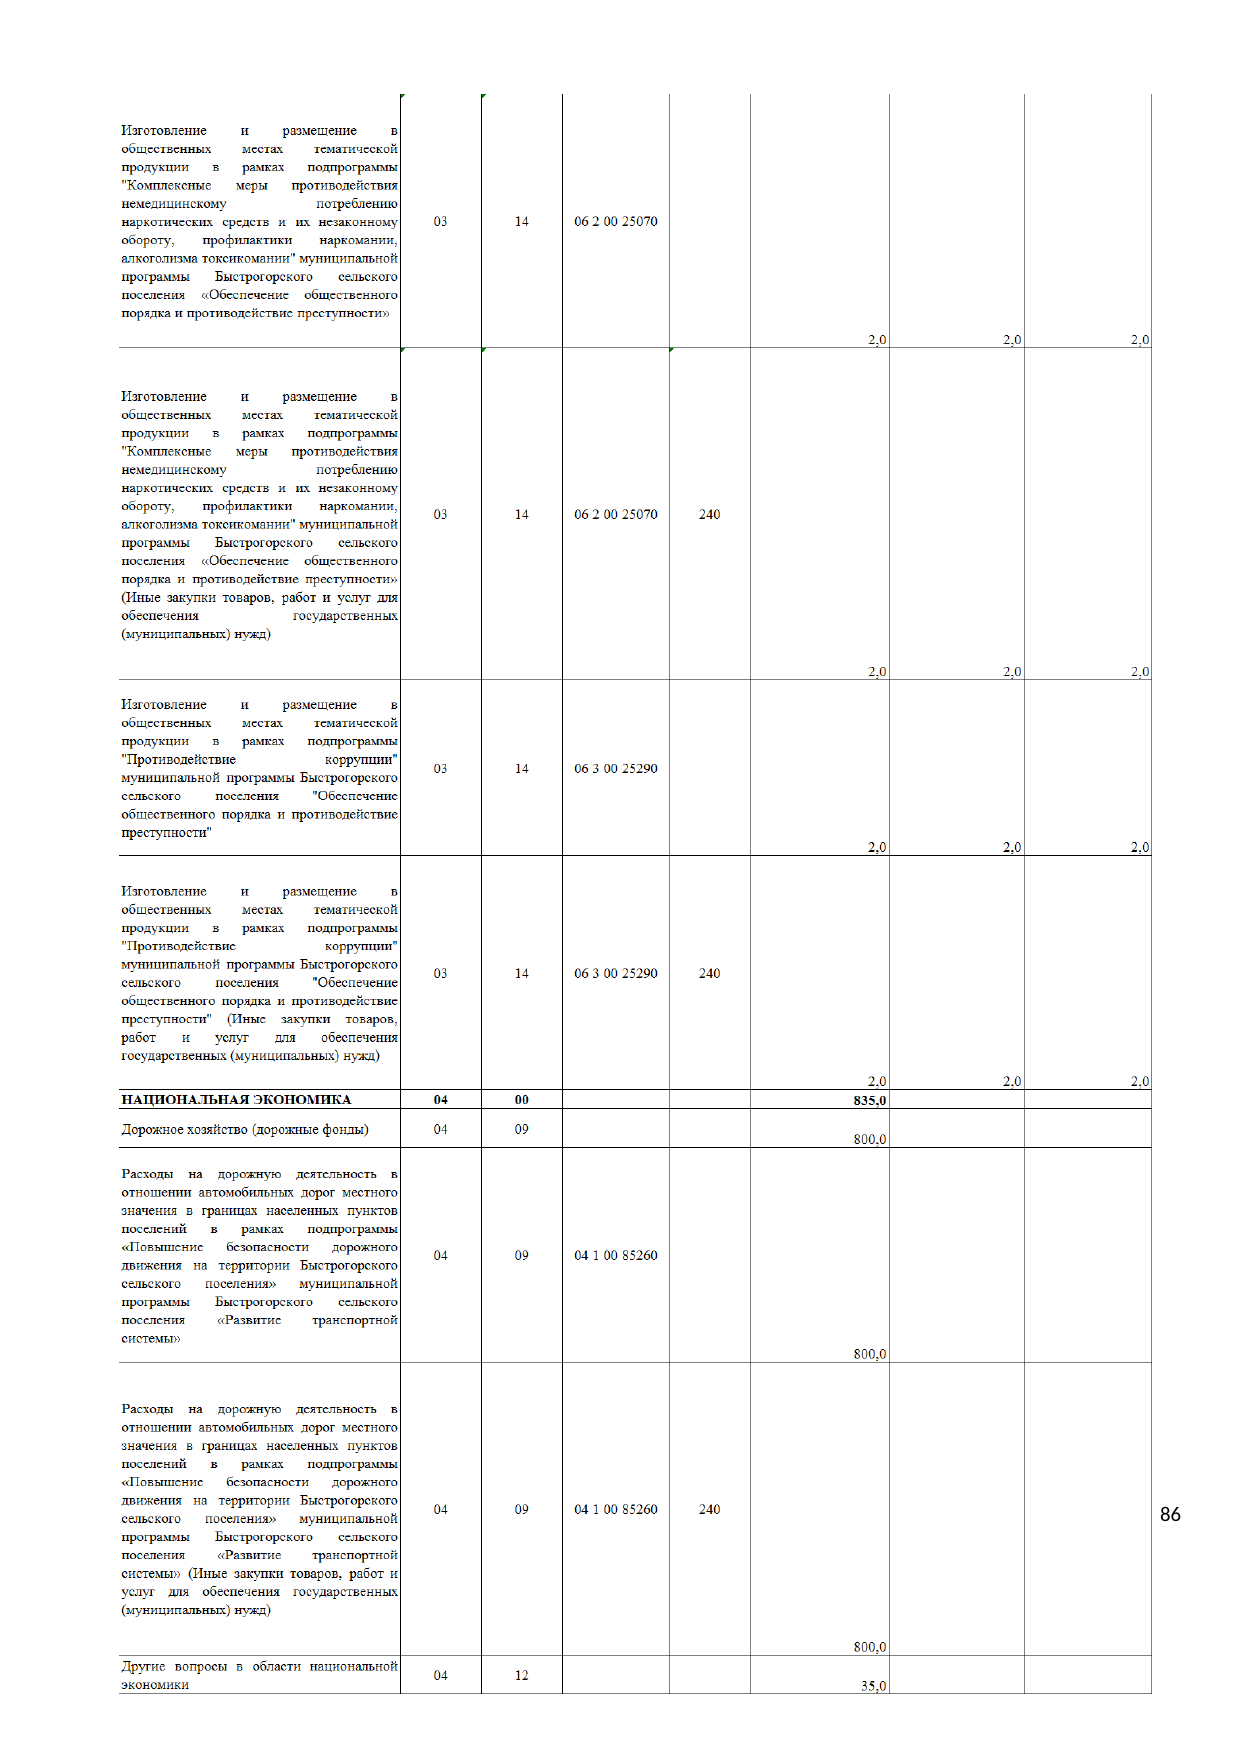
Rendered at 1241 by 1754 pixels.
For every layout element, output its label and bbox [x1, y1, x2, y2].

picture [118, 93, 1152, 1694]
